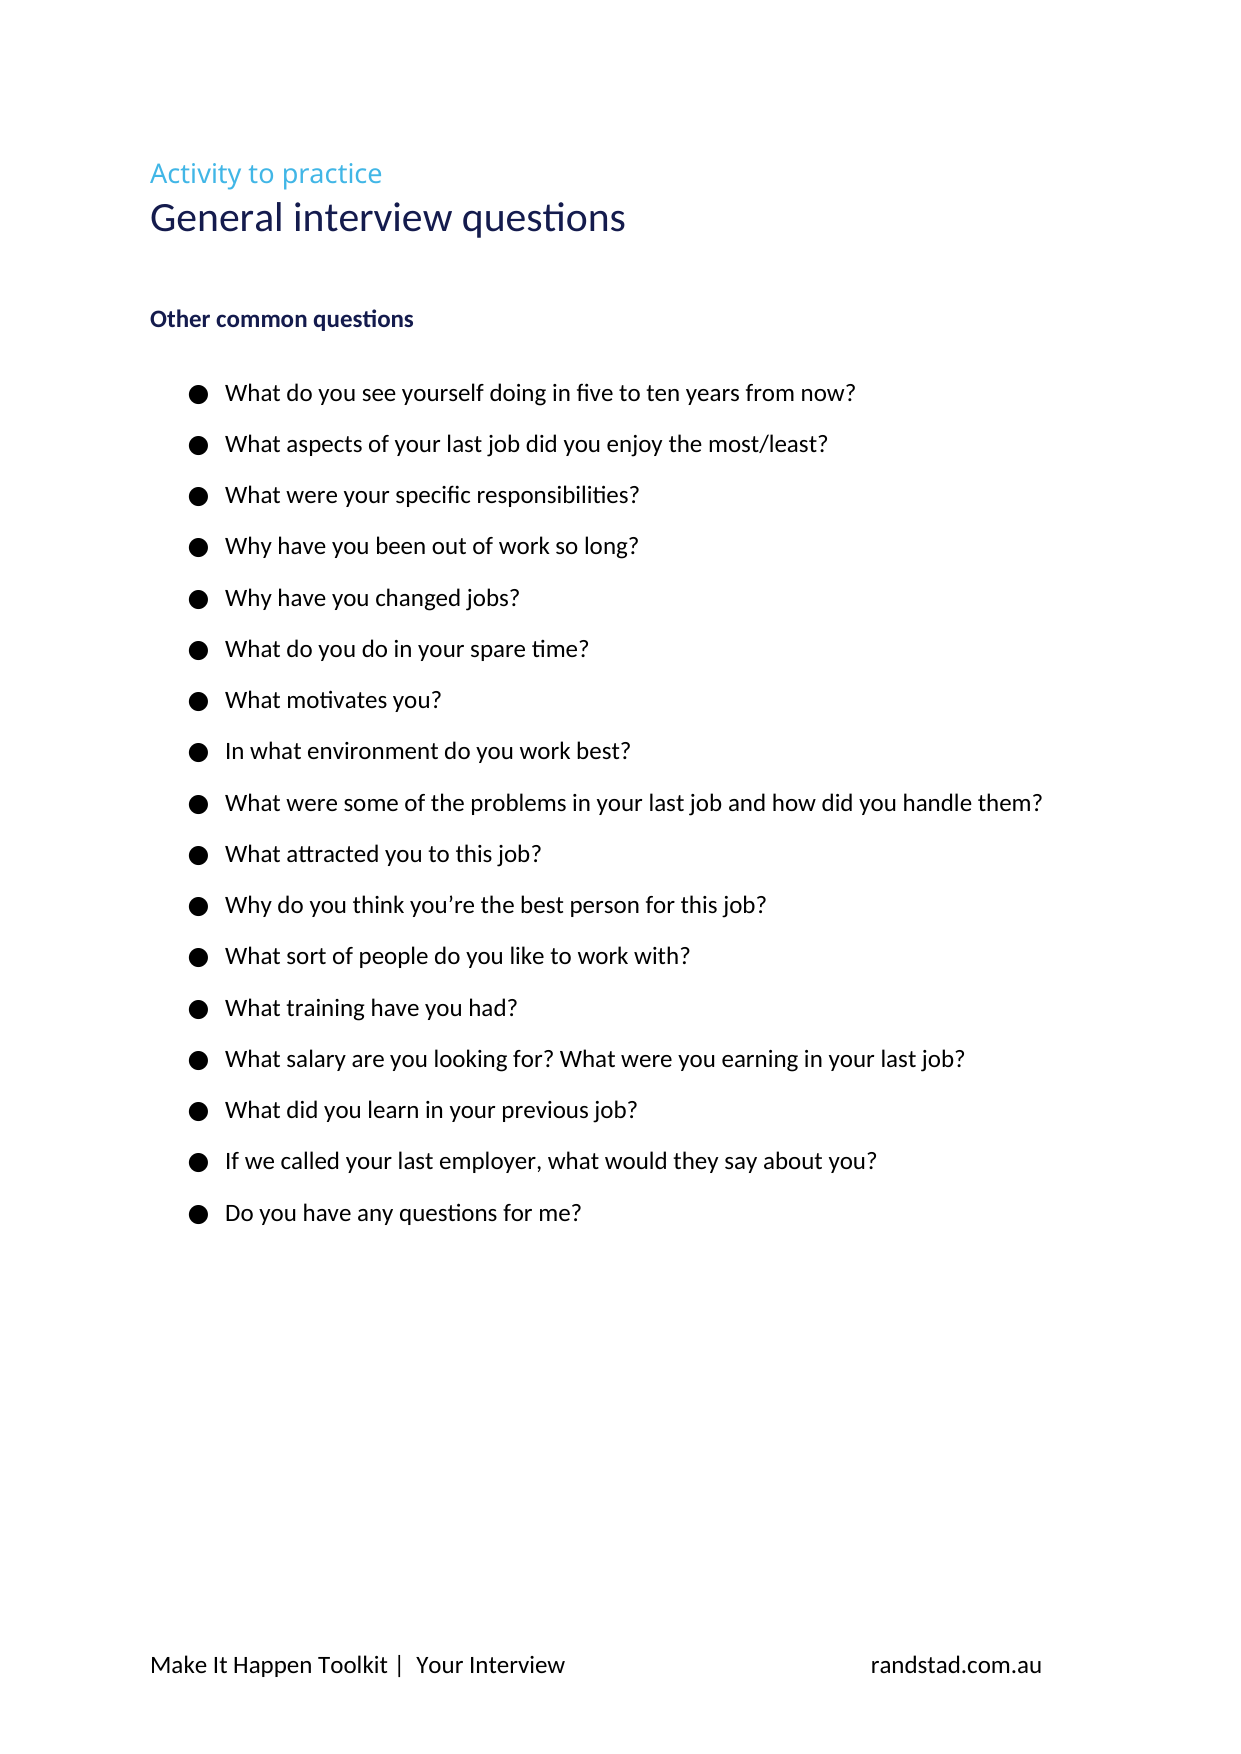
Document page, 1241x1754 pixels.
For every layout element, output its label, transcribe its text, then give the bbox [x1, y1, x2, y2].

list Why have you been out of work so long? [187, 518, 1090, 569]
list What do you do in your spare time? [187, 620, 1090, 671]
list What salary are you looking for? What were you earning in your last job? [187, 1030, 1090, 1081]
subtitle Activity to practice [150, 154, 1090, 191]
list What training have you had? [187, 979, 1090, 1030]
list Why have you changed jobs? [187, 569, 1090, 620]
list Do you have any questions for me? [187, 1184, 1090, 1235]
text Other common questions [150, 303, 1090, 333]
list What motivates you? [187, 671, 1090, 723]
list What were some of the problems in your last job and how did you handle them? [187, 774, 1090, 825]
list What did you learn in your previous job? [187, 1081, 1090, 1133]
list If we called your last employer, what would they say about you? [187, 1133, 1090, 1184]
list What were your specific responsibilities? [187, 466, 1090, 518]
list What do you see yourself doing in five to ten years from now? [187, 364, 1090, 415]
list What aspects of your last job did you enjoy the most/least? [187, 415, 1090, 466]
list What sort of people do you like to work with? [187, 928, 1090, 979]
text General interview questions [150, 191, 1090, 242]
list What attracted you to this job? [187, 825, 1090, 876]
list Why do you think you’re the best person for this job? [187, 876, 1090, 928]
list In what environment do you work best? [187, 723, 1090, 774]
